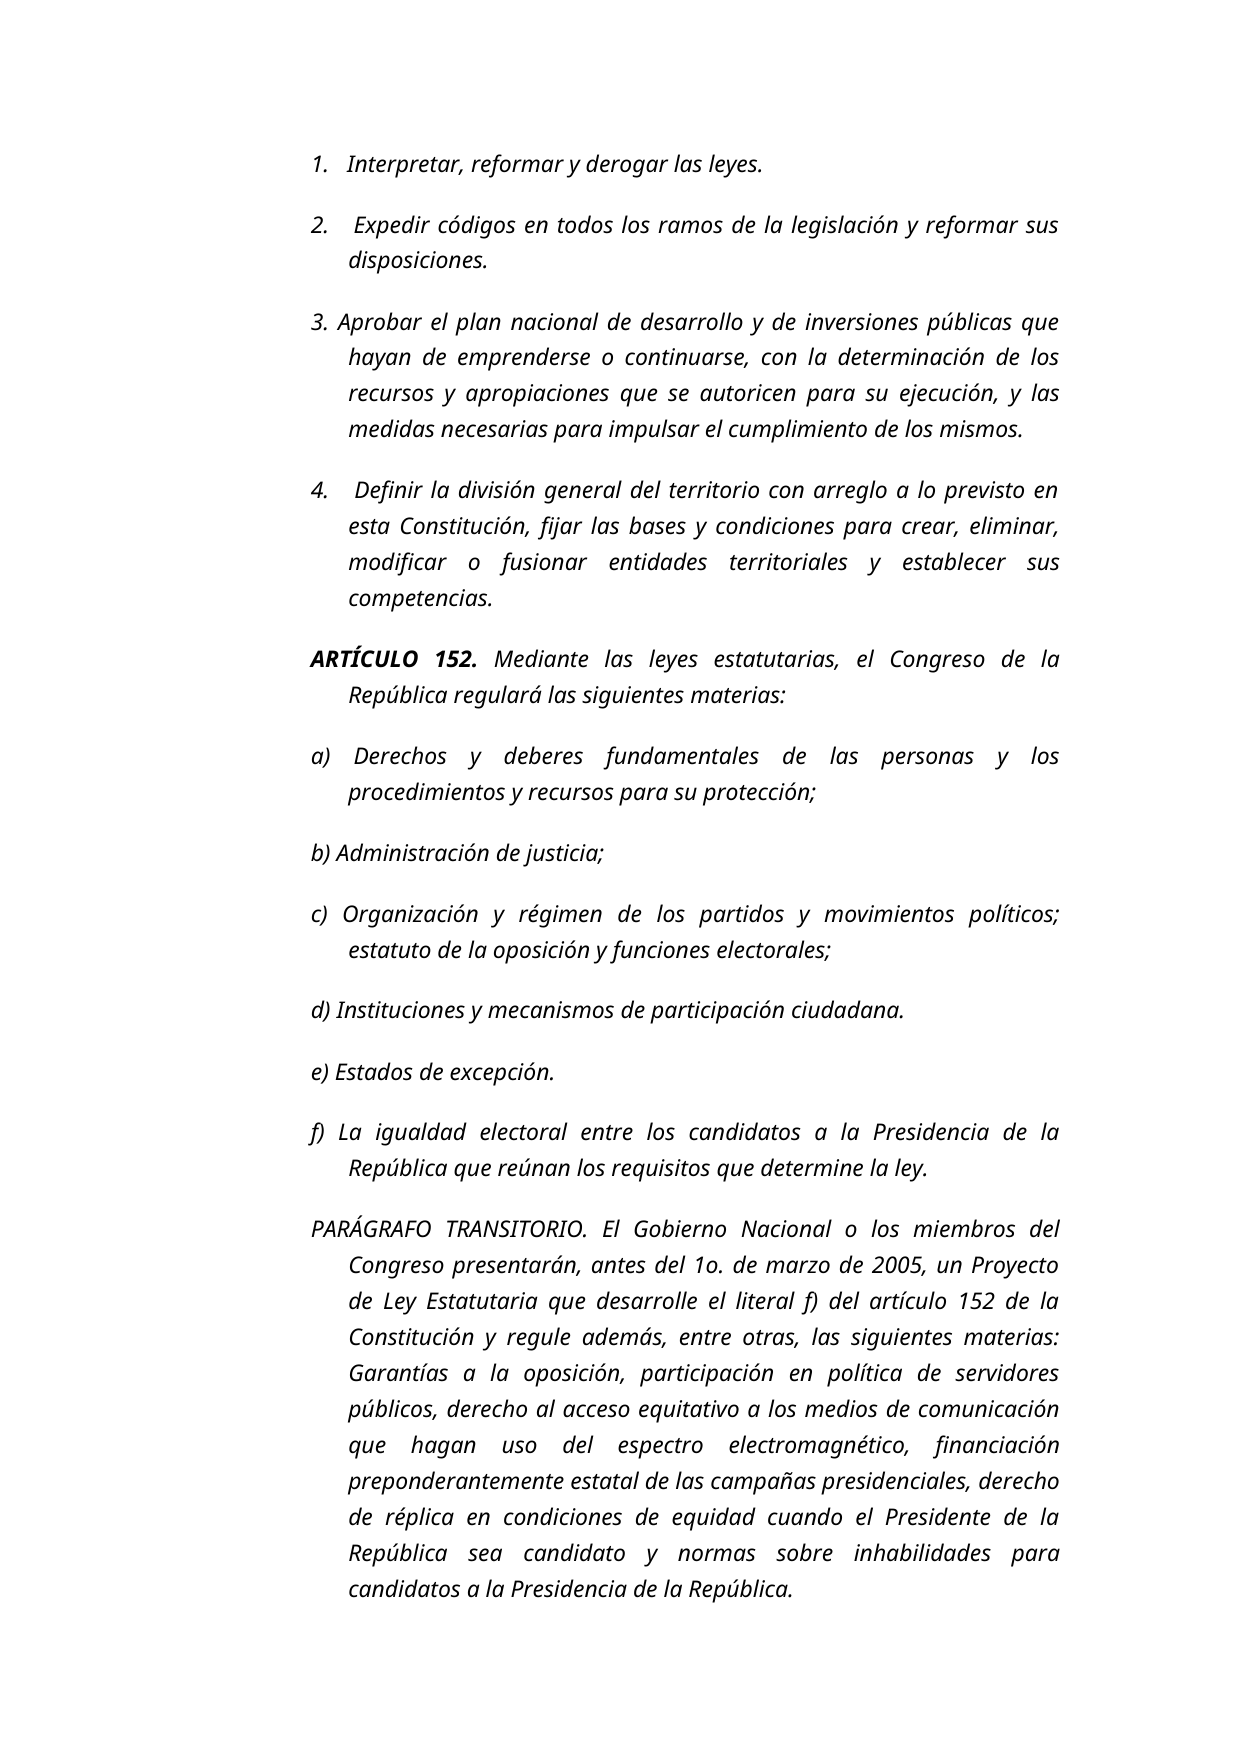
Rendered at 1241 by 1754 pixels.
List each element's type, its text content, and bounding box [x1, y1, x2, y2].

text b) Administración de justicia; [311, 837, 1063, 868]
text 4. Definir la división general del territorio con arreglo a lo previsto en esta Constitución, fijar las bases y condiciones para crear, eliminar, modificar o fusionar entidades territoriales y establecer sus competencias. [311, 474, 1063, 613]
text f) La igualdad electoral entre los candidatos a la Presidencia de la República que reúnan los requisitos que determine la ley. [311, 1116, 1063, 1183]
text c) Organización y régimen de los partidos y movimientos políticos; estatuto de la oposición y funciones electorales; [311, 898, 1063, 965]
text 2. Expedir códigos en todos los ramos de la legislación y reformar sus disposiciones. [311, 208, 1063, 276]
text 1. Interpretar, reformar y derogar las leyes. [311, 148, 1063, 179]
text d) Instituciones y mecanismos de participación ciudadana. [311, 994, 1063, 1026]
text ARTÍCULO 152. Mediante las leyes estatutarias, el Congreso de la República regulará las siguientes materias: [311, 643, 1063, 710]
text 3. Aprobar el plan nacional de desarrollo y de inversiones públicas que hayan de emprenderse o continuarse, con la determinación de los recursos y apropiaciones que se autoricen para su ejecución, y las medidas necesarias para impulsar el cumplimiento de los mismos. [311, 305, 1063, 444]
text a) Derechos y deberes fundamentales de las personas y los procedimientos y recursos para su protección; [311, 740, 1063, 807]
text e) Estados de excepción. [311, 1055, 1063, 1087]
text PARÁGRAFO TRANSITORIO. El Gobierno Nacional o los miembros del Congreso presentarán, antes del 1o. de marzo de 2005, un Proyecto de Ley Estatutaria que desarrolle el literal f) del artículo 152 de la Constitución y regule además, entre otras, las siguientes materias: Garantías a la oposición, participación en política de servidores públicos, derecho al acceso equitativo a los medios de comunicación que hagan uso del espectro electromagnético, financiación preponderantemente estatal de las campañas presidenciales, derecho de réplica en condiciones de equidad cuando el Presidente de la República sea candidato y normas sobre inhabilidades para candidatos a la Presidencia de la República. [311, 1213, 1063, 1604]
